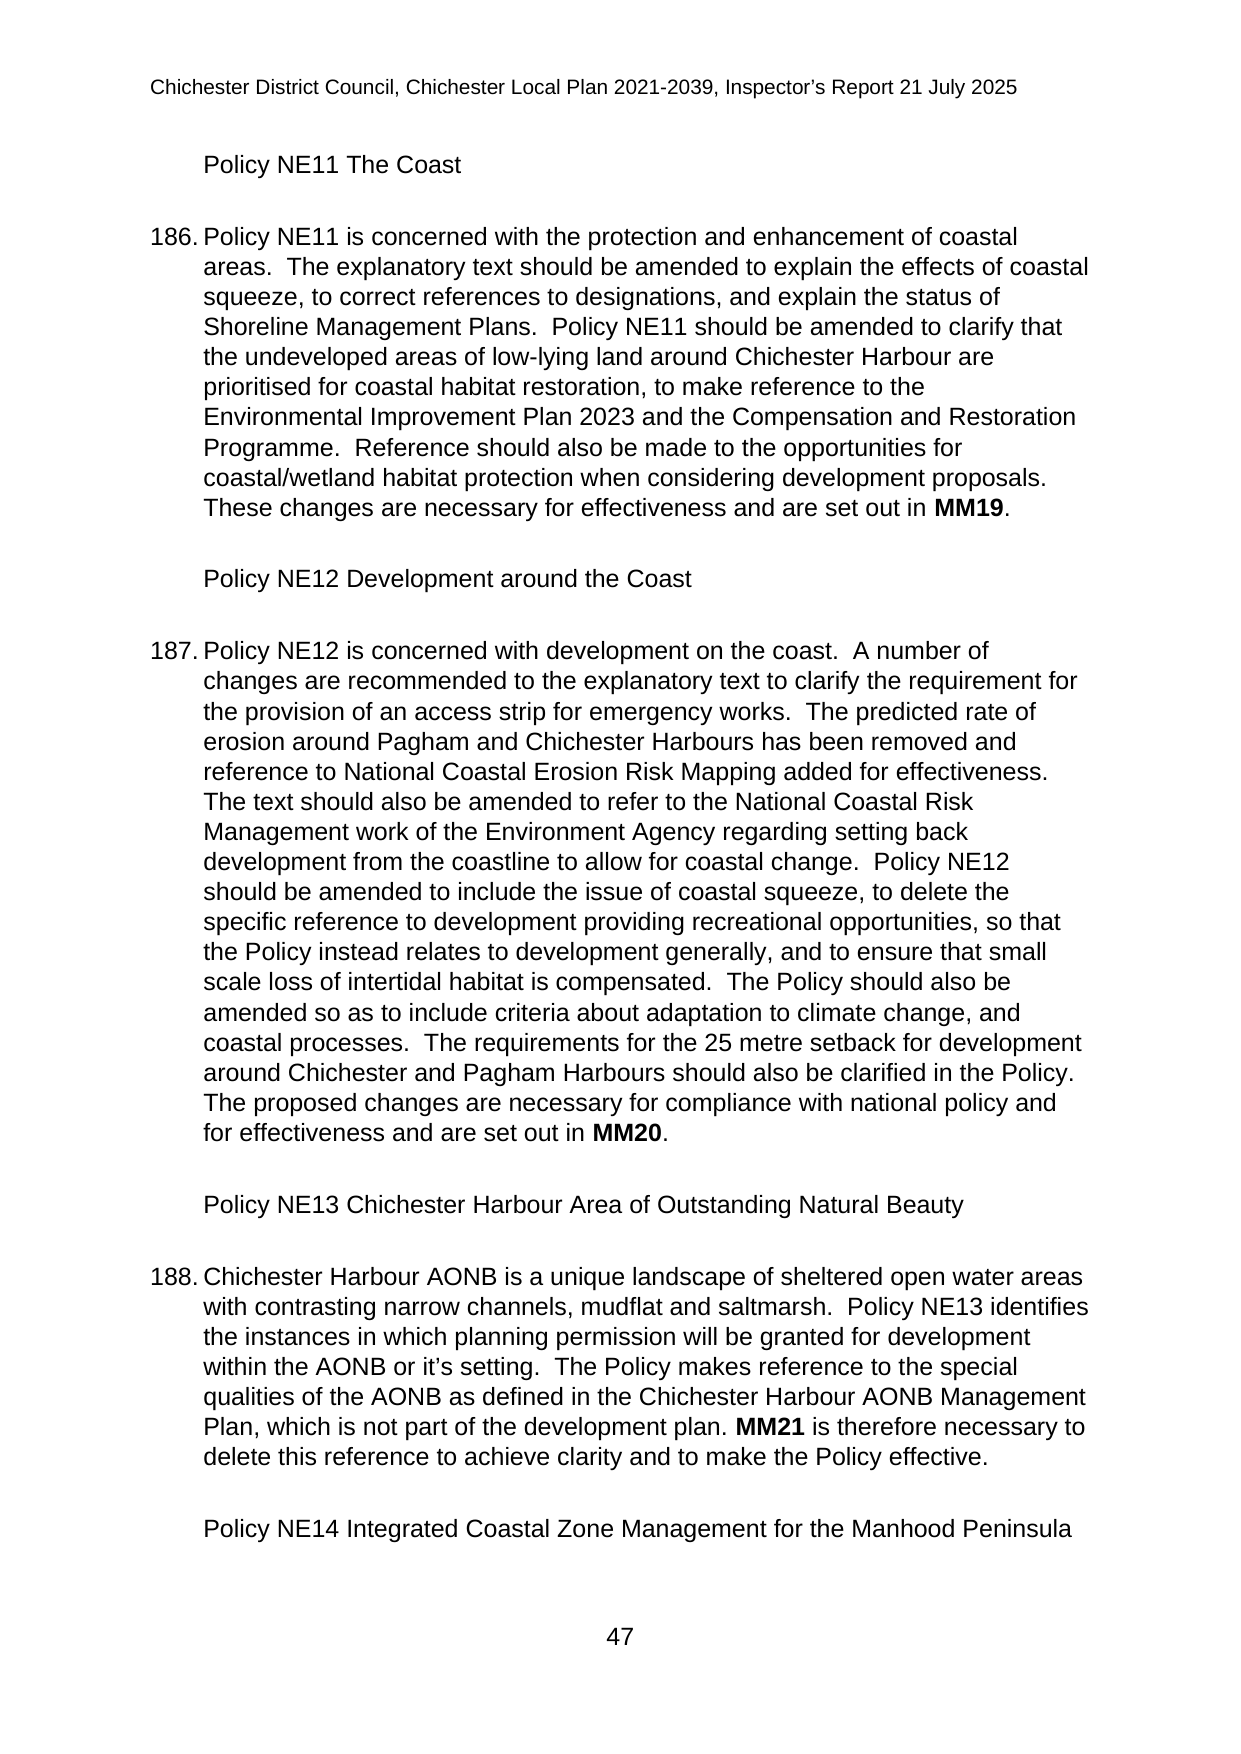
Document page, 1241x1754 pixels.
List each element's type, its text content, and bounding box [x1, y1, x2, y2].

list Policy NE12 is concerned with development on the coast. A number of changes are recommended to the explanatory text to clarify the requirement for the provision of an access strip for emergency works. The predicted rate of erosion around Pagham and Chichester Harbours has been removed and reference to National Coastal Erosion Risk Mapping added for effectiveness. The text should also be amended to refer to the National Coastal Risk Management work of the Environment Agency regarding setting back development from the coastline to allow for coastal change. Policy NE12 should be amended to include the issue of coastal squeeze, to delete the specific reference to development providing recreational opportunities, so that the Policy instead relates to development generally, and to ensure that small scale loss of intertidal habitat is compensated. The Policy should also be amended so as to include criteria about adaptation to climate change, and coastal processes. The requirements for the 25 metre setback for development around Chichester and Pagham Harbours should also be clarified in the Policy. The proposed changes are necessary for compliance with national policy and for effectiveness and are set out in MM20. [150, 636, 1090, 1147]
text Policy NE13 Chichester Harbour Area of Outstanding Natural Beauty [150, 1190, 1090, 1218]
list Chichester Harbour AONB is a unique landscape of sheltered open water areas with contrasting narrow channels, mudflat and saltmarsh. Policy NE13 identifies the instances in which planning permission will be granted for development within the AONB or it’s setting. The Policy makes reference to the special qualities of the AONB as defined in the Chichester Harbour AONB Management Plan, which is not part of the development plan. MM21 is therefore necessary to delete this reference to achieve clarity and to make the Policy effective. [150, 1261, 1090, 1471]
list Policy NE11 is concerned with the protection and enhancement of coastal areas. The explanatory text should be amended to explain the effects of coastal squeeze, to correct references to designations, and explain the status of Shoreline Management Plans. Policy NE11 should be amended to clarify that the undeveloped areas of low-lying land around Chichester Harbour are prioritised for coastal habitat restoration, to make reference to the Environmental Improvement Plan 2023 and the Compensation and Restoration Programme. Reference should also be made to the opportunities for coastal/wetland habitat protection when considering development proposals. These changes are necessary for effectiveness and are set out in MM19. [150, 222, 1090, 521]
text Policy NE12 Development around the Coast [150, 564, 1090, 593]
text Policy NE11 The Coast [150, 150, 1090, 179]
text Policy NE14 Integrated Coastal Zone Management for the Manhood Peninsula [150, 1514, 1090, 1543]
